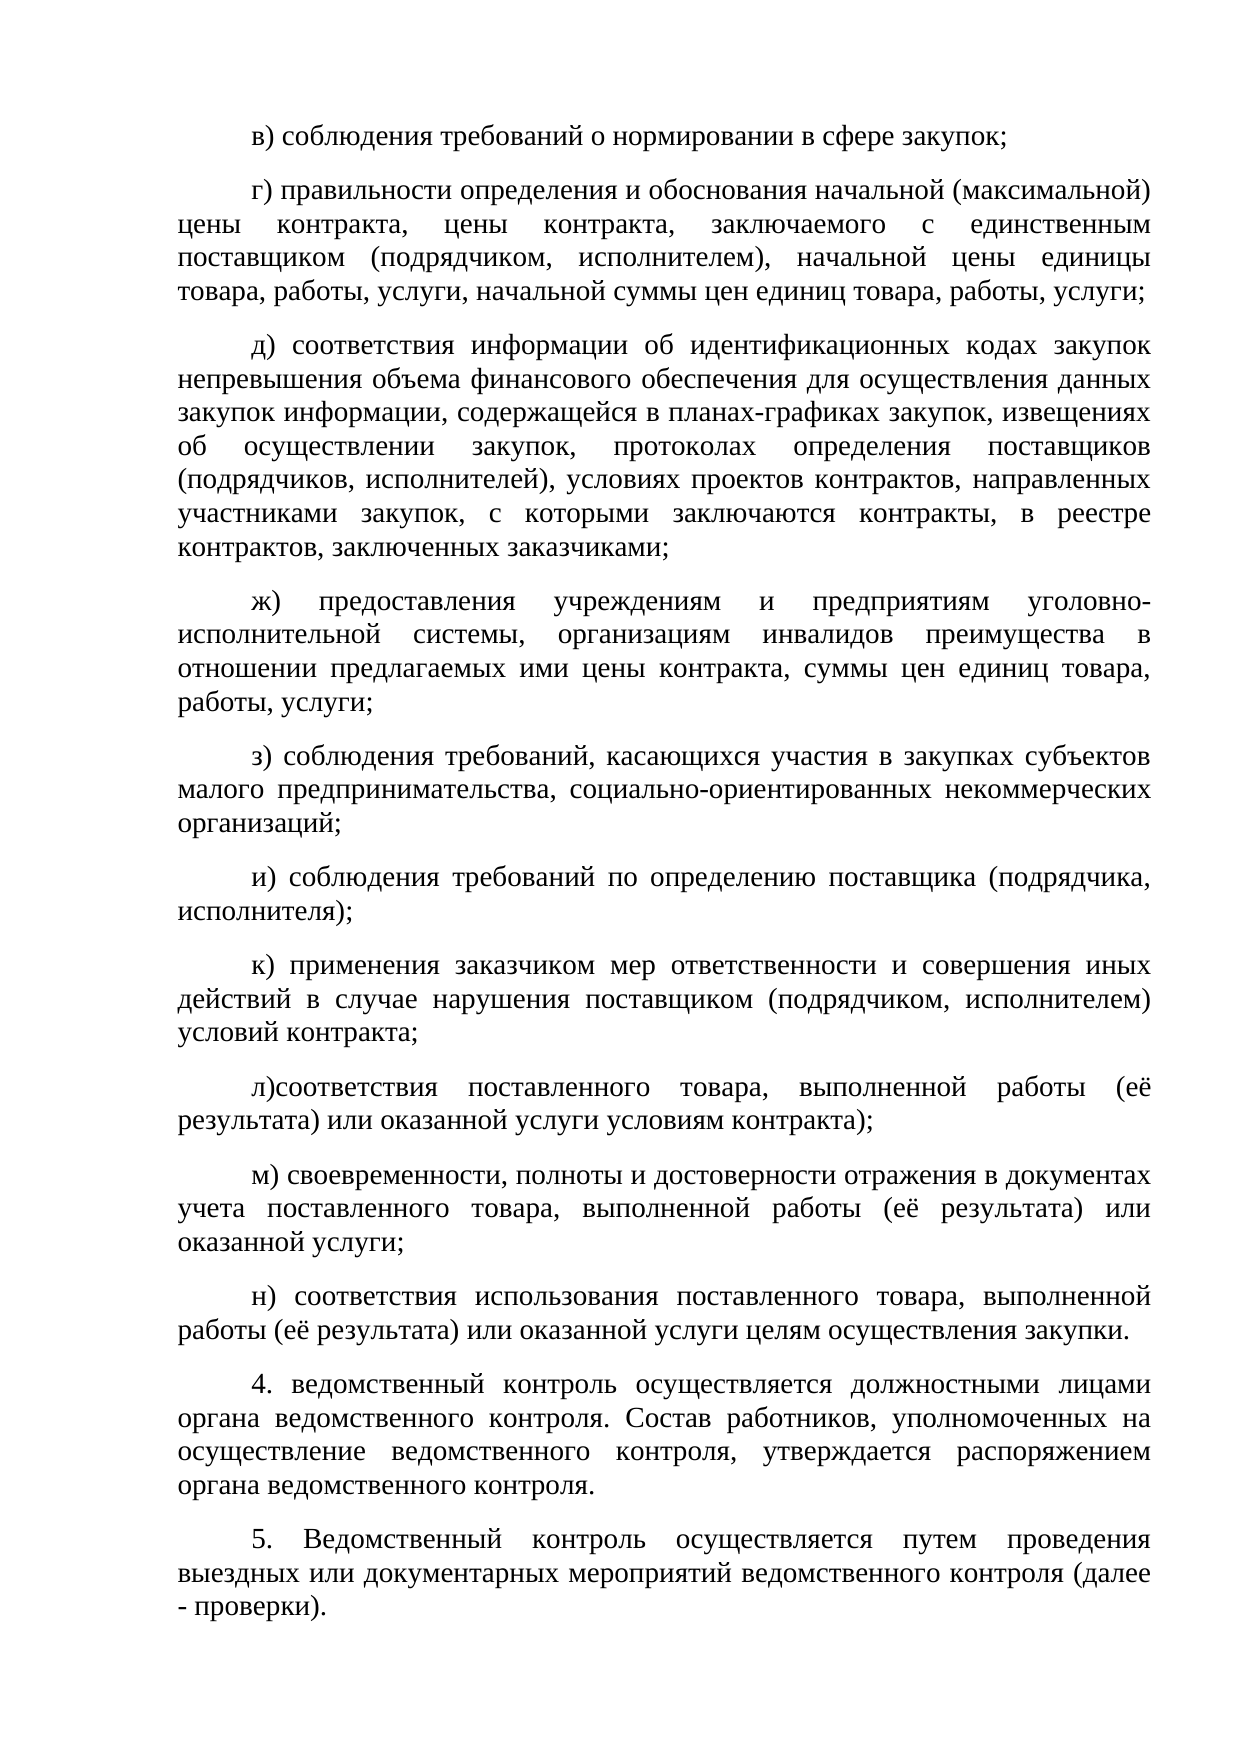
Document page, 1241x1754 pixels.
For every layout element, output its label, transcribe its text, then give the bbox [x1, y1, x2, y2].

text н) соответствия использования поставленного товара, выполненной работы (её результата) или оказанной услуги целям осуществления закупки. [177, 1278, 1152, 1345]
text г) правильности определения и обоснования начальной (максимальной) цены контракта, цены контракта, заключаемого с единственным поставщиком (подрядчиком, исполнителем), начальной цены единицы товара, работы, услуги, начальной суммы цен единиц товара, работы, услуги; [177, 172, 1152, 307]
text в) соблюдения требований о нормировании в сфере закупок; [177, 118, 1152, 152]
text и) соблюдения требований по определению поставщика (подрядчика, исполнителя); [177, 859, 1152, 927]
text л)соответствия поставленного товара, выполненной работы (её результата) или оказанной услуги условиям контракта); [177, 1069, 1152, 1136]
text ж) предоставления учреждениям и предприятиям уголовно-исполнительной системы, организациям инвалидов преимущества в отношении предлагаемых ими цены контракта, суммы цен единиц товара, работы, услуги; [177, 583, 1152, 717]
text к) применения заказчиком мер ответственности и совершения иных действий в случае нарушения поставщиком (подрядчиком, исполнителем) условий контракта; [177, 947, 1152, 1048]
text 4. ведомственный контроль осуществляется должностными лицами органа ведомственного контроля. Состав работников, уполномоченных на осуществление ведомственного контроля, утверждается распоряжением органа ведомственного контроля. [177, 1366, 1152, 1500]
text д) соответствия информации об идентификационных кодах закупок непревышения объема финансового обеспечения для осуществления данных закупок информации, содержащейся в планах-графиках закупок, извещениях об осуществлении закупок, протоколах определения поставщиков (подрядчиков, исполнителей), условиях проектов контрактов, направленных участниками закупок, с которыми заключаются контракты, в реестре контрактов, заключенных заказчиками; [177, 327, 1152, 562]
text з) соблюдения требований, касающихся участия в закупках субъектов малого предпринимательства, социально-ориентированных некоммерческих организаций; [177, 738, 1152, 839]
text 5. Ведомственный контроль осуществляется путем проведения выездных или документарных мероприятий ведомственного контроля (далее - проверки). [177, 1521, 1152, 1622]
text м) своевременности, полноты и достоверности отражения в документах учета поставленного товара, выполненной работы (её результата) или оказанной услуги; [177, 1157, 1152, 1257]
